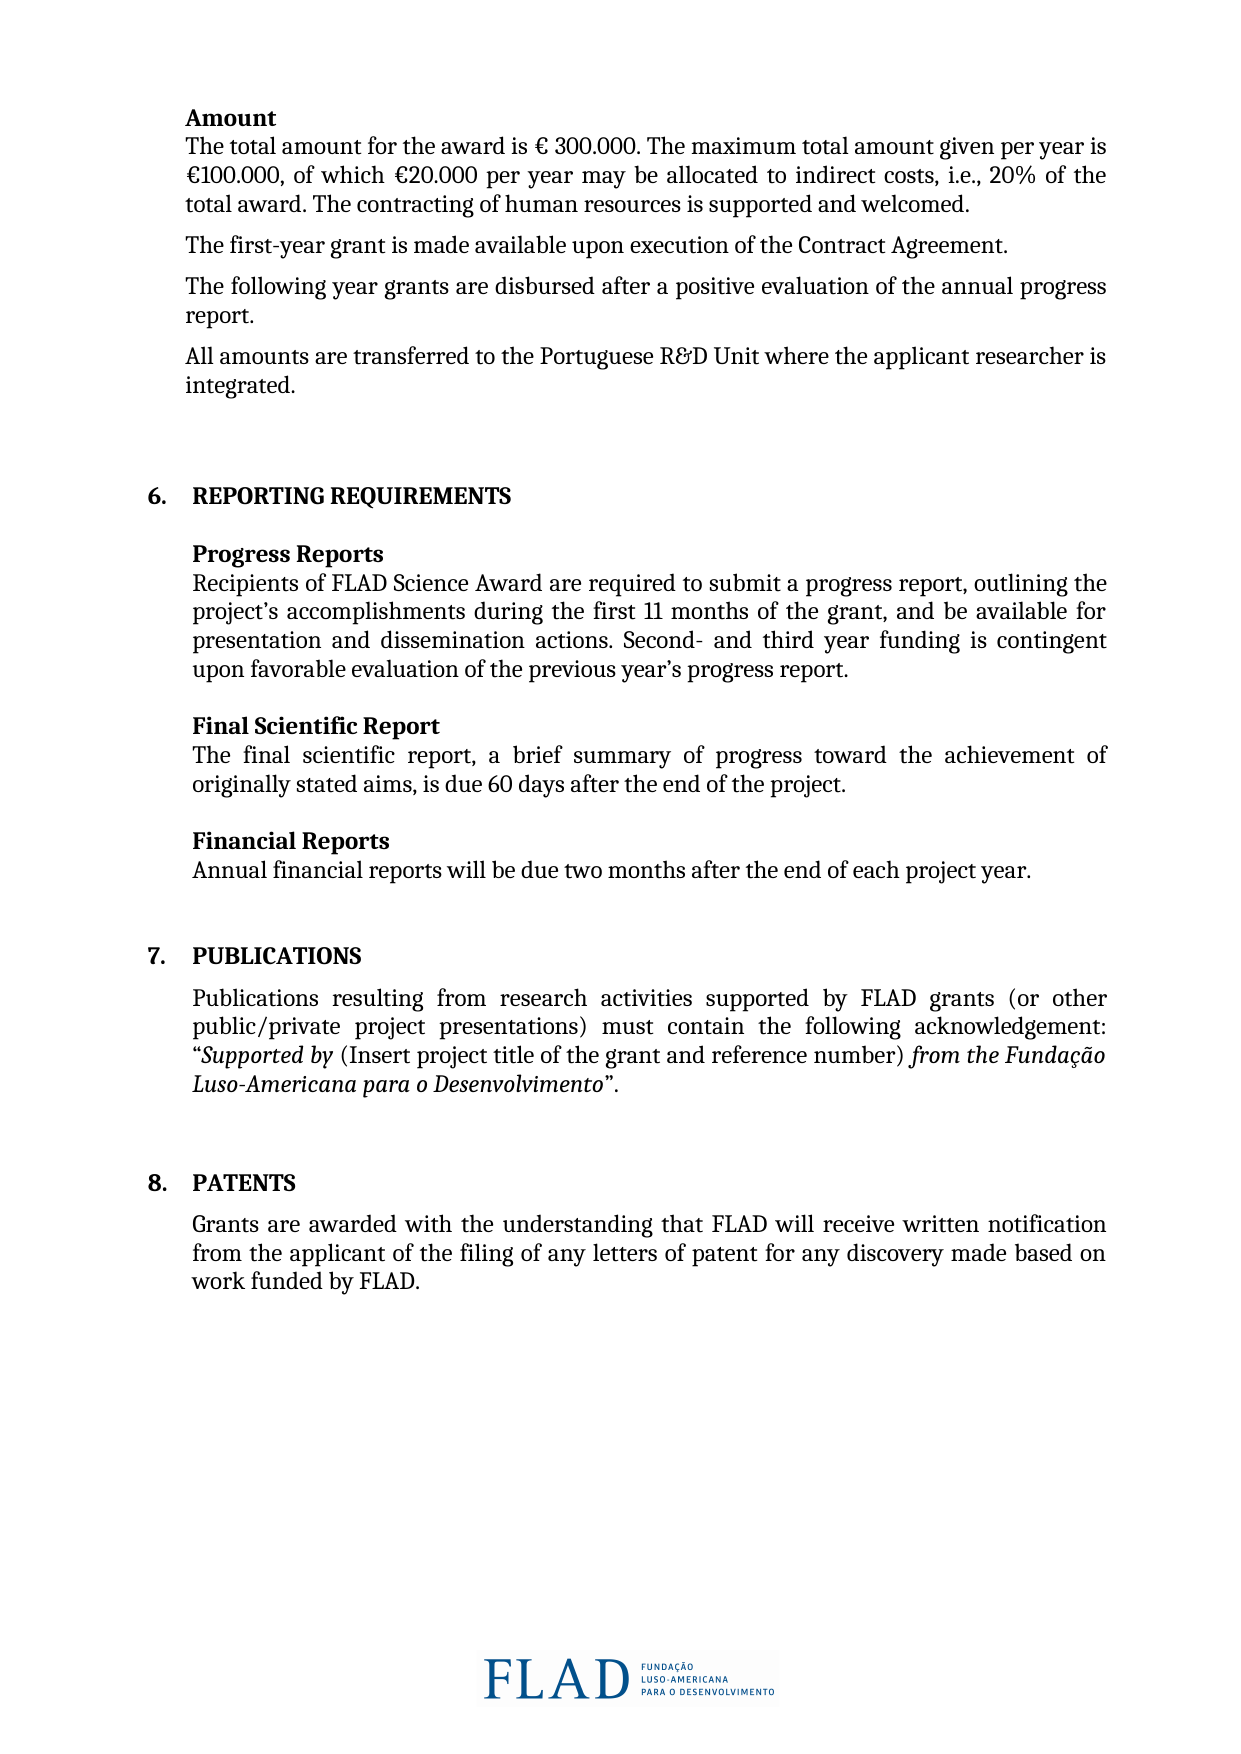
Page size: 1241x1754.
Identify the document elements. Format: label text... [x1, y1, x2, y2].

list The final scientific report, a brief summary of progress toward the achievement of originally stated aims, is due 60 days after the end of the project. [192, 741, 1108, 798]
text Publications resulting from research activities supported by FLAD grants (or other public/private project presentations) must contain the following acknowledgement: “Supported by (Insert project title of the grant and reference number) from the Fundação Luso-Americana para o Desenvolvimento”. [192, 983, 1108, 1098]
list Progress Reports [192, 540, 1108, 568]
list REPORTING REQUIREMENTS [148, 482, 1108, 511]
picture [476, 1650, 780, 1707]
text The following year grants are disbursed after a positive evaluation of the annual progress report. [185, 272, 1108, 330]
text Amount The total amount for the award is € 300.000. The maximum total amount given per year is €100.000, of which €20.000 per year may be allocated to indirect costs, i.e., 20% of the total award. The contracting of human resources is supported and welcomed. [185, 103, 1108, 218]
list PUBLICATIONS [148, 942, 1108, 971]
list Annual financial reports will be due two months after the end of each project year. [192, 856, 1108, 885]
list Recipients of FLAD Science Award are required to submit a progress report, outlining the project’s accomplishments during the first 11 months of the grant, and be available for presentation and dissemination actions. Second- and third year funding is contingent upon favorable evaluation of the previous year’s progress report. [192, 568, 1108, 683]
list Financial Reports [192, 798, 1108, 856]
text All amounts are transferred to the Portuguese R&D Unit where the applicant researcher is integrated. [185, 342, 1108, 400]
text Grants are awarded with the understanding that FLAD will receive written notification from the applicant of the filing of any letters of patent for any discovery made based on work funded by FLAD. [192, 1210, 1108, 1296]
list Final Scientific Report [192, 683, 1108, 741]
list PATENTS [148, 1168, 1108, 1197]
text The first-year grant is made available upon execution of the Contract Agreement. [185, 231, 1108, 260]
